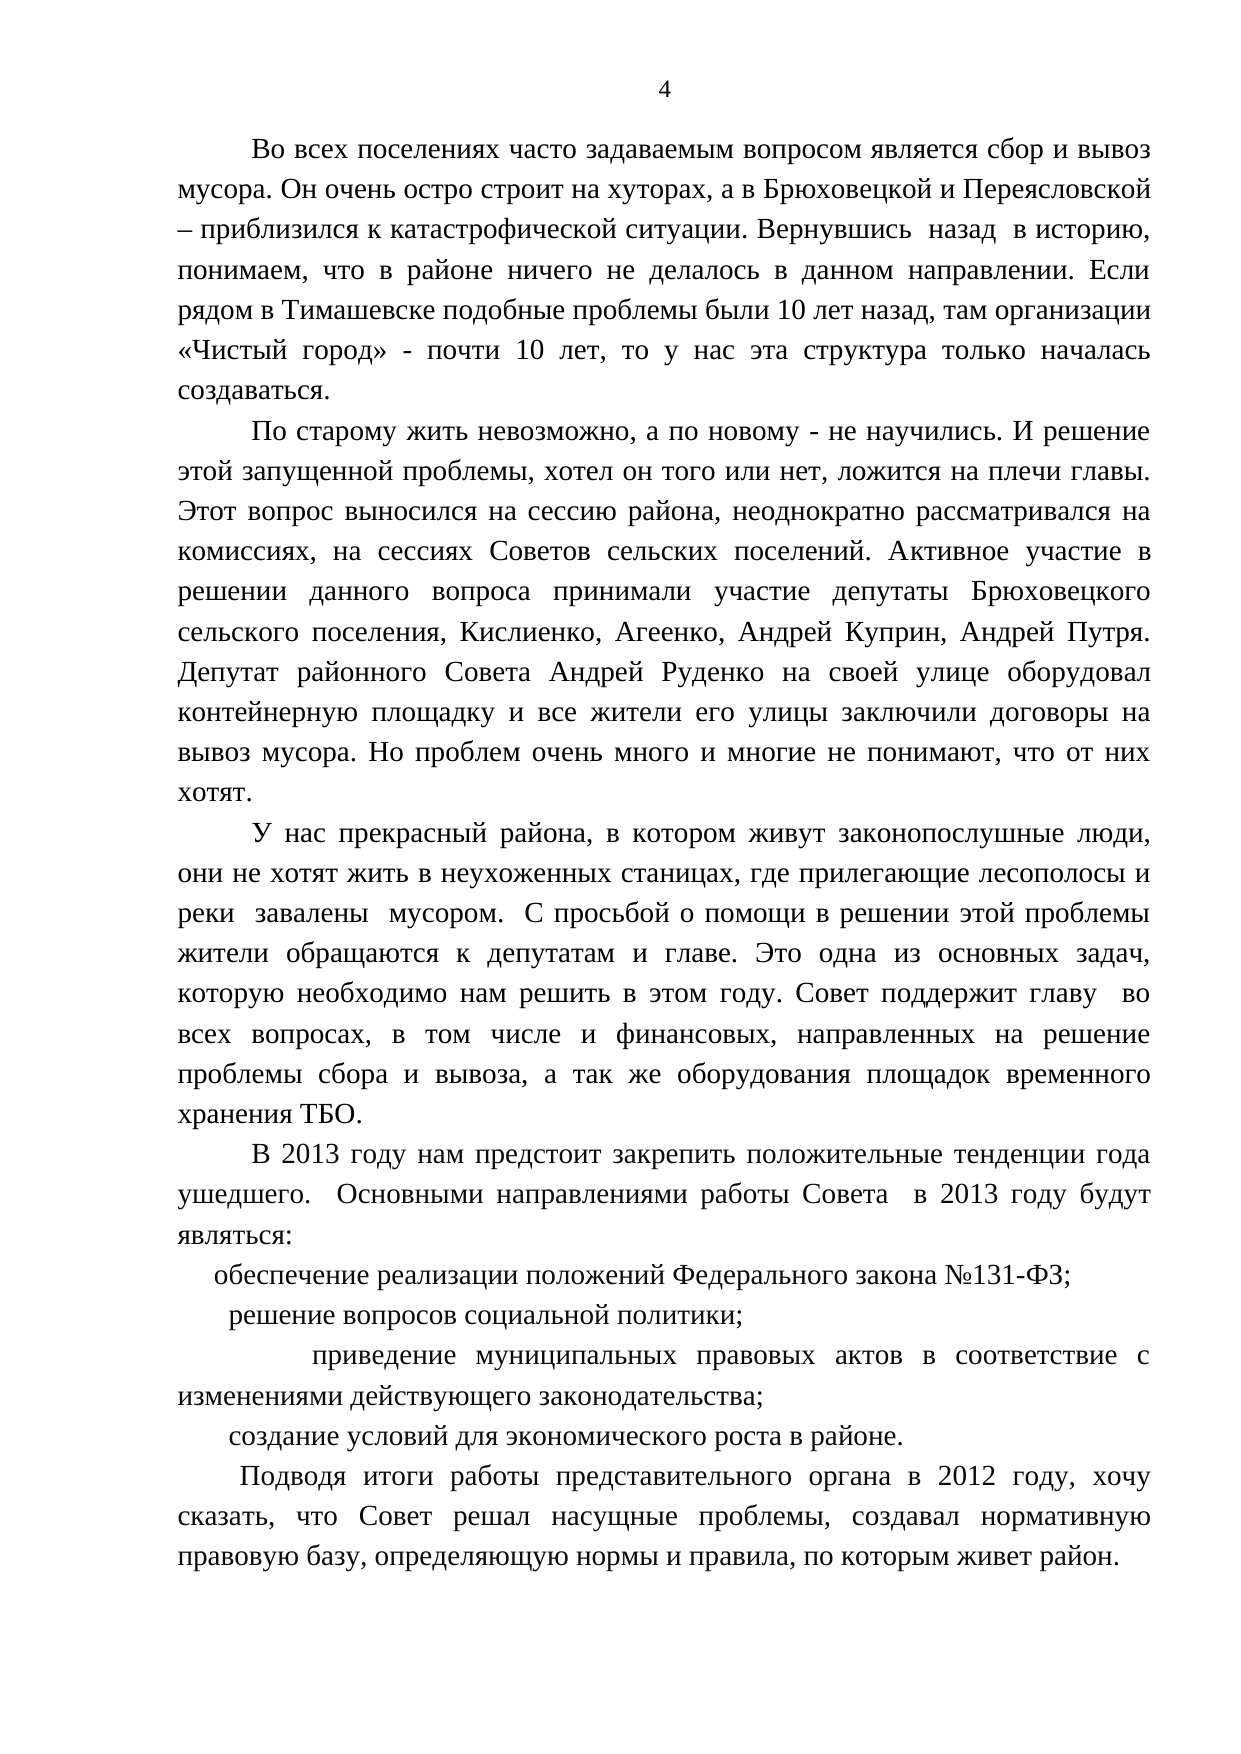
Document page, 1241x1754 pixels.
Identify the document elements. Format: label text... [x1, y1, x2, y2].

text Подводя итоги работы представительного органа в 2012 году, хочу сказать, что Совет решал насущные проблемы, создавал нормативную правовую базу, определяющую нормы и правила, по которым живет район. [177, 1458, 1152, 1572]
text У нас прекрасный района, в котором живут законопослушные люди, они не хотят жить в неухоженных станицах, где прилегающие лесополосы и реки завалены мусором. С просьбой о помощи в решении этой проблемы жители обращаются к депутатам и главе. Это одна из основных задач, которую необходимо нам решить в этом году. Совет поддержит главу во всех вопросах, в том числе и финансовых, направленных на решение проблемы сбора и вывоза, а так же оборудования площадок временного хранения ТБО. [177, 815, 1152, 1130]
text решение вопросов социальной политики; [177, 1297, 1152, 1331]
text приведение муниципальных правовых актов в соответствие с изменениями действующего законодательства; [177, 1337, 1152, 1411]
text Во всех поселениях часто задаваемым вопросом является сбор и вывоз мусора. Он очень остро строит на хуторах, а в Брюховецкой и Переясловской – приблизился к катастрофической ситуации. Вернувшись назад в историю, понимаем, что в районе ничего не делалось в данном направлении. Если рядом в Тимашевске подобные проблемы были 10 лет назад, там организации «Чистый город» - почти 10 лет, то у нас эта структура только началась создаваться. [177, 131, 1152, 406]
text В 2013 году нам предстоит закрепить положительные тенденции года ушедшего. Основными направлениями работы Совета в 2013 году будут являться: [177, 1136, 1152, 1250]
text обеспечение реализации положений Федерального закона №131-ФЗ; [177, 1257, 1152, 1291]
text создание условий для экономического роста в районе. [177, 1418, 1152, 1451]
text По старому жить невозможно, а по новому - не научились. И решение этой запущенной проблемы, хотел он того или нет, ложится на плечи главы. Этот вопрос выносился на сессию района, неоднократно рассматривался на комиссиях, на сессиях Советов сельских поселений. Активное участие в решении данного вопроса принимали участие депутаты Брюховецкого сельского поселения, Кислиенко, Агеенко, Андрей Куприн, Андрей Путря. Депутат районного Совета Андрей Руденко на своей улице оборудовал контейнерную площадку и все жители его улицы заключили договоры на вывоз мусора. Но проблем очень много и многие не понимают, что от них хотят. [177, 413, 1152, 808]
